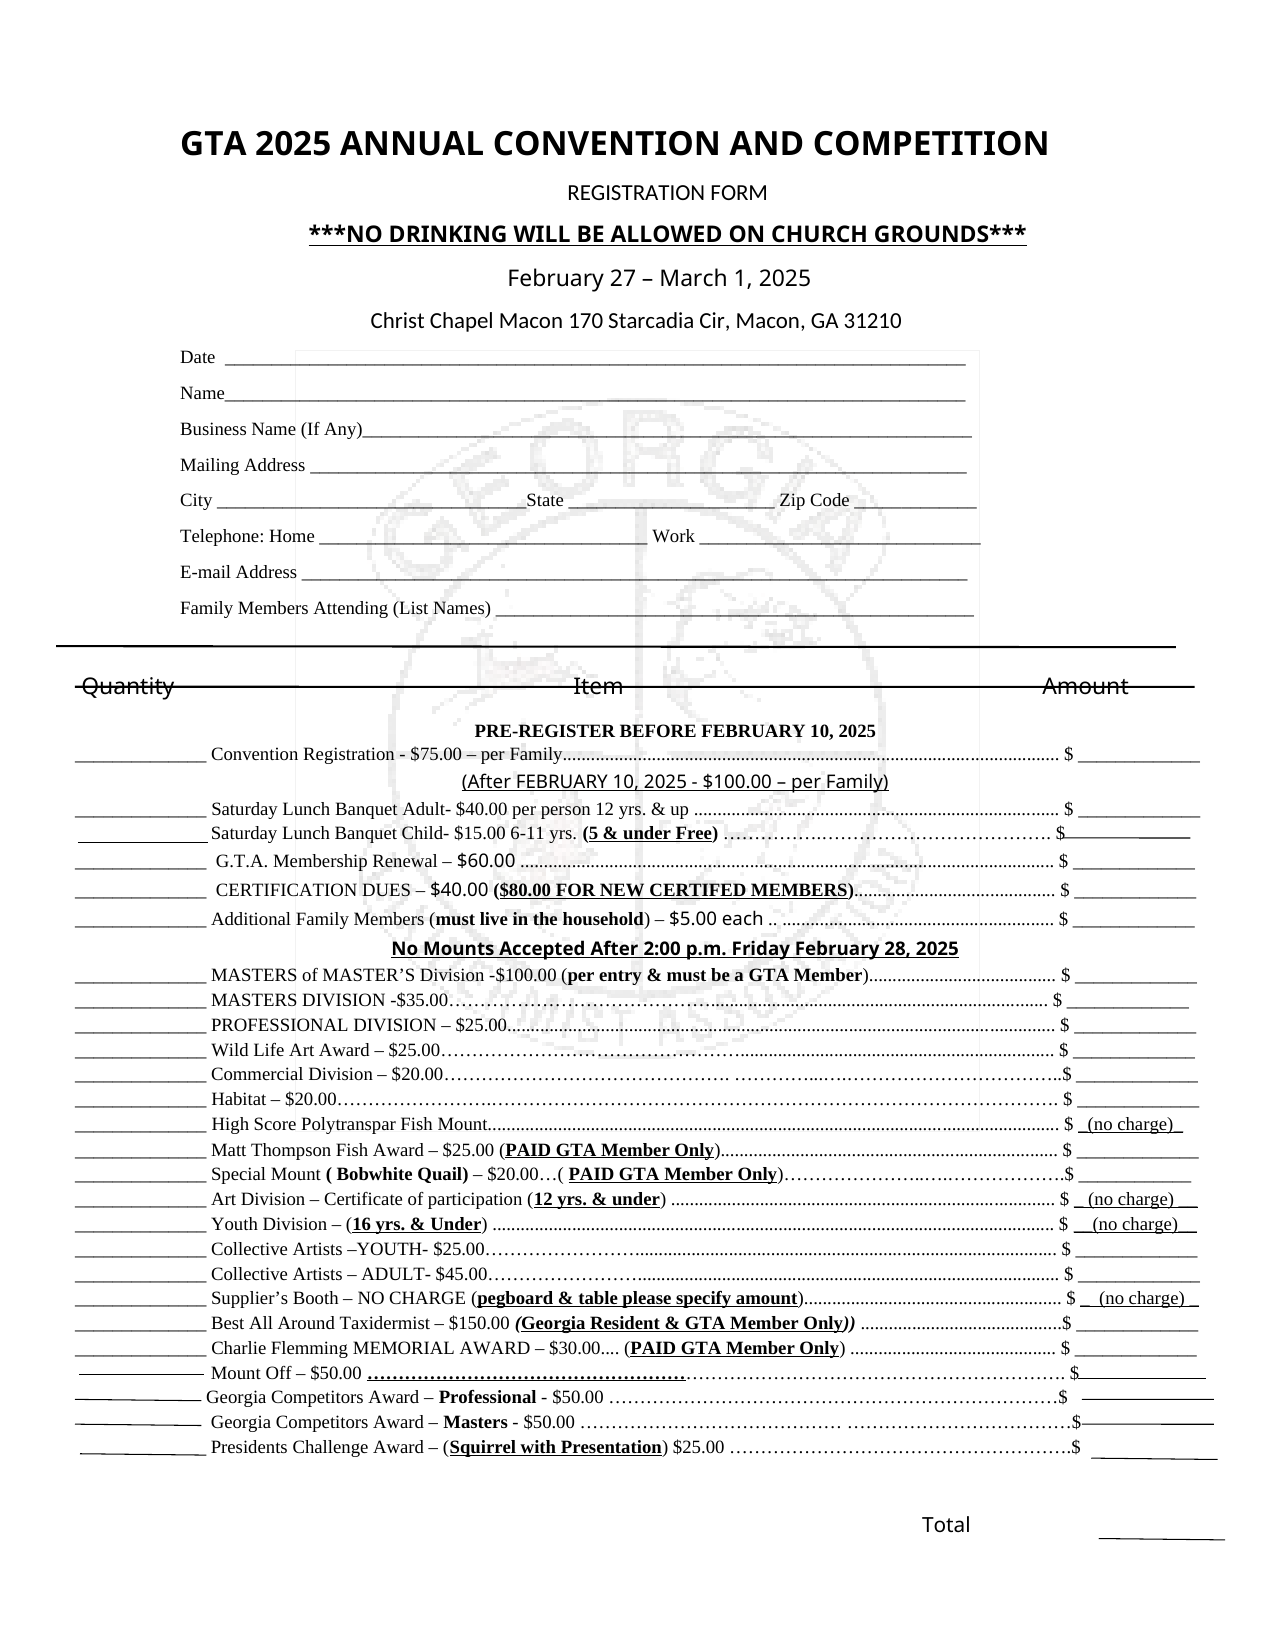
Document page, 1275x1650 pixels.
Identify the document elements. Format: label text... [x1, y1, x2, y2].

text Mailing Address ______________________________________________________________________ [180, 454, 1155, 475]
text Total [75, 1510, 1200, 1539]
text ______________ MASTERS of MASTER’S Division -$100.00 (per entry & must be a GTA Member)........................................ $ _____________ [75, 964, 1200, 986]
text Georgia Competitors Award – Professional - $50.00 ………………………………………………………………$ [75, 1386, 1200, 1408]
text ______________ Matt Thompson Fish Award – $25.00 (PAID GTA Member Only)........................................................................ $ _____________ [75, 1138, 1200, 1160]
text ______________ Wild Life Art Award – $25.00…………………………………………................................................................... $ _____________ [75, 1038, 1200, 1060]
text REGISTRATION FORM [180, 178, 1155, 206]
text ______________ Supplier’s Booth – NO CHARGE (pegboard & table please specify amount)....................................................... $ _ (no charge) _ [75, 1287, 1200, 1309]
text Christ Chapel Macon 170 Starcadia Cir, Macon, GA 31210 [180, 306, 1155, 334]
text Georgia Competitors Award – Masters - $50.00 …………………………………… ………………………………$ [75, 1411, 1200, 1433]
text Mount Off – $50.00 …………………………………………………………………………………………………. $ [75, 1362, 1200, 1383]
text Date _______________________________________________________________________________ [180, 346, 1155, 368]
text No Mounts Accepted After 2:00 p.m. Friday February 28, 2025 [150, 935, 1200, 960]
text ______________ Convention Registration - $75.00 – per Family.......................................................................................................... $ _____________ [75, 743, 1200, 765]
text PRE-REGISTER BEFORE FEBRUARY 10, 2025 [150, 720, 1200, 742]
text Quantity Item Amount [75, 633, 1200, 701]
text ______________ Best All Around Taxidermist – $150.00 (Georgia Resident & GTA Member Only)) ...........................................$ _____________ ______________ Charlie Flemming MEMORIAL AWARD – $30.00.... (PAID GTA Member Only) ............................................ $ _____________ [75, 1312, 1200, 1358]
text Telephone: Home ___________________________________ Work ______________________________ [180, 525, 1155, 547]
text ______________ G.T.A. Membership Renewal – $60.00 .................................................................................................................. $ _____________ [75, 847, 1200, 872]
text ***NO DRINKING WILL BE ALLOWED ON CHURCH GROUNDS*** [180, 218, 1155, 250]
text ______________ Commercial Division – $20.00………………………………………. …………...….……………………………..$ _____________ [75, 1063, 1200, 1085]
text ______________ Youth Division – (16 yrs. & Under) ........................................................................................................................ $ __(no charge)__ [75, 1213, 1200, 1234]
text ______________ Additional Family Members (must live in the household) – $5.00 each .. .......................................................... $ _____________ [75, 906, 1200, 931]
text Presidents Challenge Award – (Squirrel with Presentation) $25.00 ……………………………………………….$ [75, 1436, 1200, 1458]
text February 27 – March 1, 2025 [180, 262, 1155, 293]
text ______________ Art Division – Certificate of participation (12 yrs. & under) .................................................................................. $ _ (no charge) __ [75, 1188, 1200, 1210]
text ______________ Saturday Lunch Banquet Adult- $40.00 per person 12 yrs. & up .............................................................................. $ _____________ [75, 797, 1200, 819]
text GTA 2025 ANNUAL CONVENTION AND COMPETITION [180, 120, 1155, 165]
text Name_______________________________________________________________________________ [180, 382, 1155, 404]
text E-mail Address _______________________________________________________________________ [180, 561, 1155, 582]
text ______________ High Score Polytranspar Fish Mount.......................................................................................................................... $ _(no charge)_ [75, 1113, 1200, 1134]
text Business Name (If Any)_________________________________________________________________ [180, 418, 1155, 439]
text ______________ CERTIFICATION DUES – $40.00 ($80.00 FOR NEW CERTIFED MEMBERS)........................................... $ _____________ [75, 876, 1200, 902]
text Family Members Attending (List Names) ___________________________________________________ [180, 597, 1155, 618]
text ______________ Collective Artists –YOUTH- $25.00…………………….......................................................................................... $ _____________ [75, 1238, 1200, 1259]
text ______________ MASTERS DIVISION -$35.00……………………………………........................................................................ $ _____________ [75, 989, 1200, 1010]
text ______________ PROFESSIONAL DIVISION – $25.00..................................................................................................................... $ _____________ [75, 1014, 1200, 1035]
text ______________ Collective Artists – ADULT- $45.00…………………….......................................................................................... $ _____________ [75, 1262, 1200, 1284]
text (After FEBRUARY 10, 2025 - $100.00 – per Family) [150, 768, 1200, 794]
text ______________ Habitat – $20.00…………………….………………………………………………………………………………. $ _____________ [75, 1088, 1200, 1109]
text City _________________________________State ______________________ Zip Code _____________ [180, 489, 1155, 511]
text ______________ Special Mount ( Bobwhite Quail) – $20.00…( PAID GTA Member Only)…………………..….……………….$ ____________ [75, 1163, 1200, 1185]
text Saturday Lunch Banquet Child- $15.00 6-11 yrs. (5 & under Free) …………….………………………………. $ [75, 822, 1200, 844]
